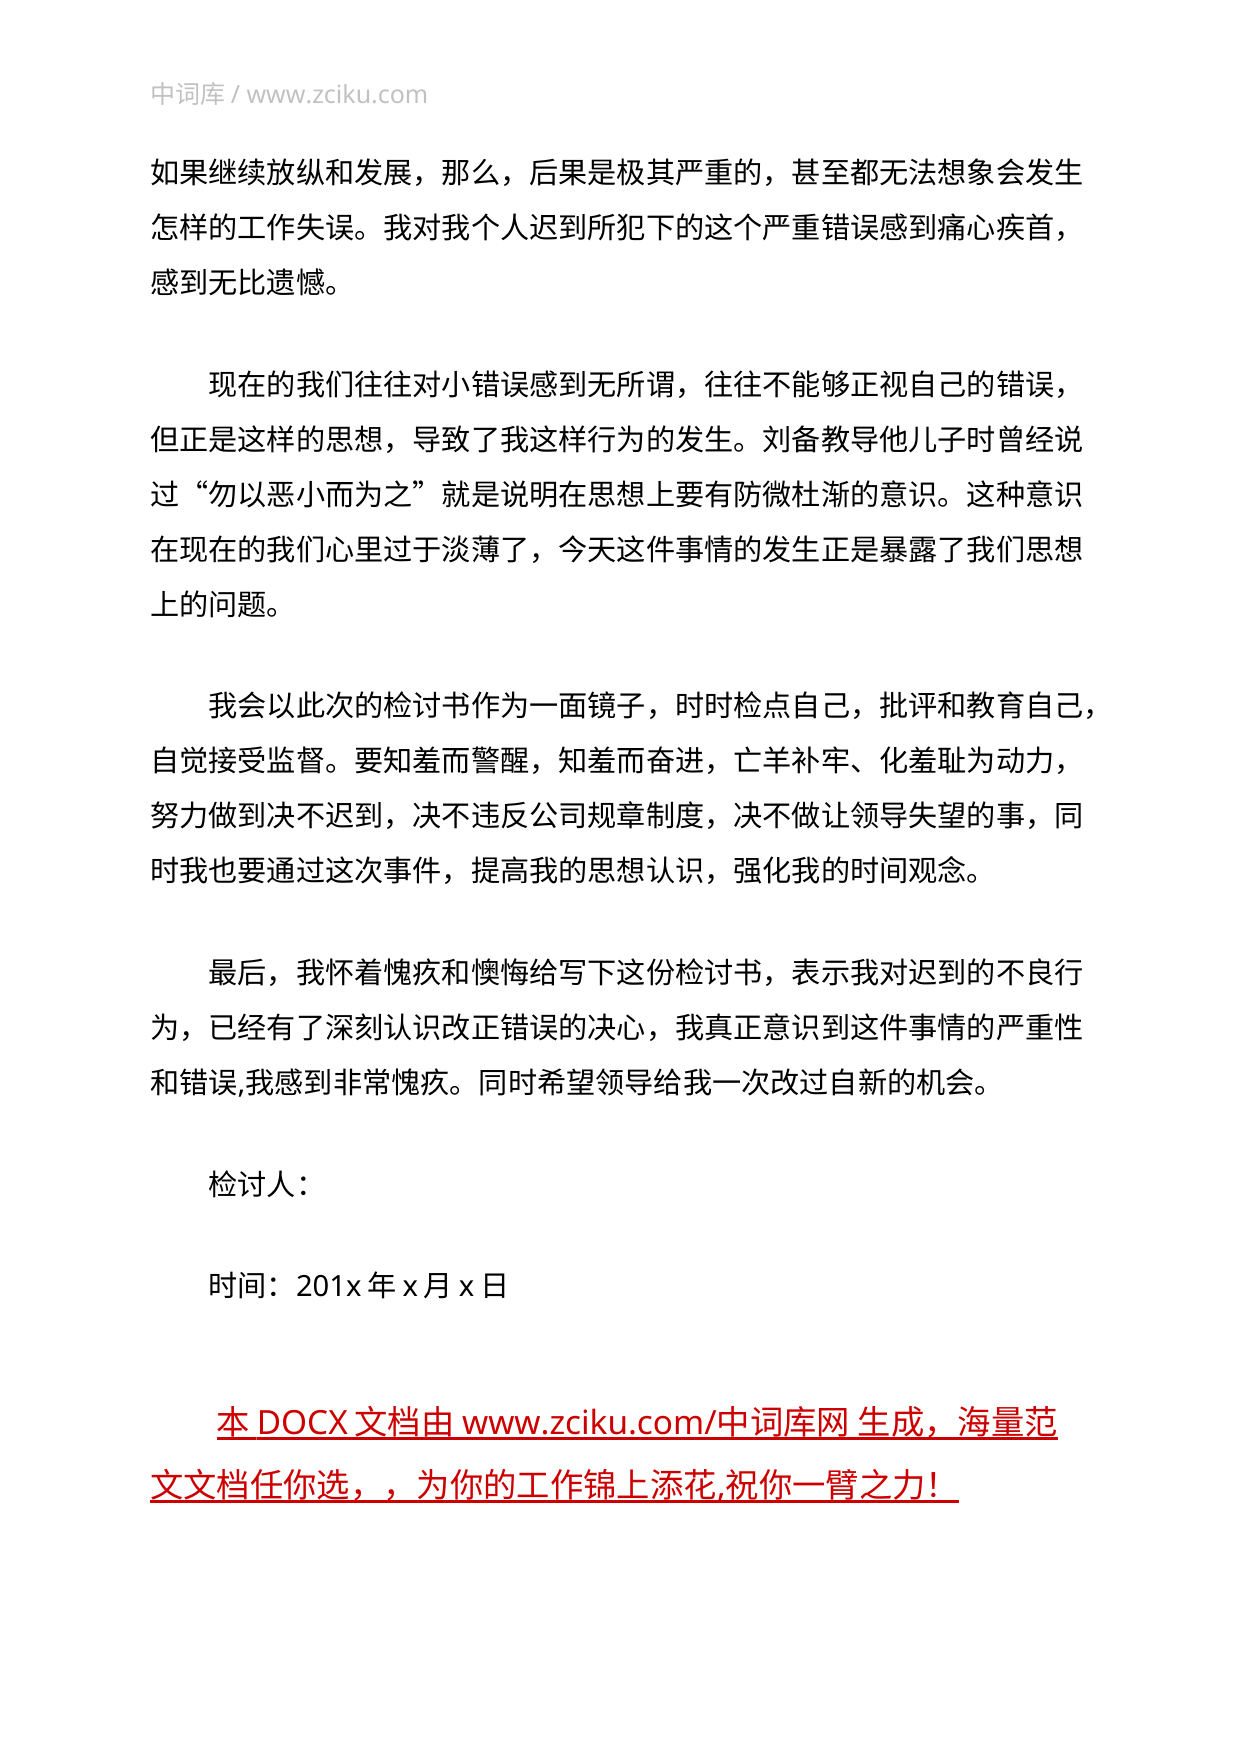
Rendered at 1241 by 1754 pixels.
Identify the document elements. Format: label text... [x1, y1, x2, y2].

text 检讨人： [150, 1161, 1090, 1203]
text 现在的我们往往对小错误感到无所谓，往往不能够正视自己的错误，但正是这样的思想，导致了我这样行为的发生。刘备教导他儿子时曾经说过“勿以恶小而为之”就是说明在思想上要有防微杜渐的意识。这种意识在现在的我们心里过于淡薄了，今天这件事情的发生正是暴露了我们思想上的问题。 [150, 362, 1090, 623]
text 时间：201x年x月x日 [150, 1263, 1090, 1305]
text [150, 150, 1090, 302]
text 本DOCX文档由 www.zciku.com/中词库网 生成，海量范文文档任你选，，为你的工作锦上添花,祝你一臂之力！ [150, 1396, 1090, 1507]
text 我会以此次的检讨书作为一面镜子，时时检点自己，批评和教育自己，自觉接受监督。要知羞而警醒，知羞而奋进，亡羊补牢、化羞耻为动力，努力做到决不迟到，决不违反公司规章制度，决不做让领导失望的事，同时我也要通过这次事件，提高我的思想认识，强化我的时间观念。 [150, 683, 1090, 890]
text 最后，我怀着愧疚和懊悔给写下这份检讨书，表示我对迟到的不良行为，已经有了深刻认识改正错误的决心，我真正意识到这件事情的严重性和错误,我感到非常愧疚。同时希望领导给我一次改过自新的机会。 [150, 949, 1090, 1102]
